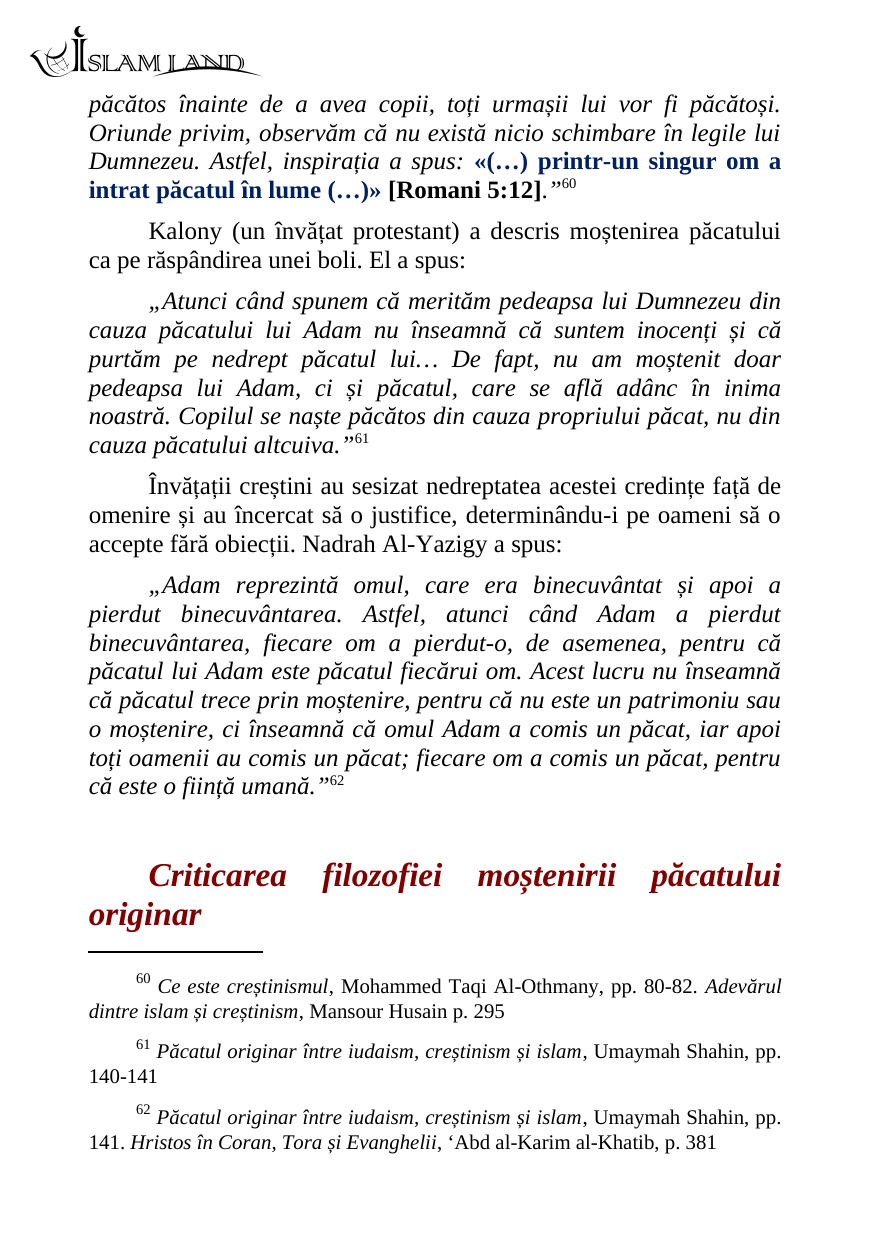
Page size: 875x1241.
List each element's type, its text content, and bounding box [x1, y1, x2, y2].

picture [29, 26, 263, 77]
text „Atunci când spunem că merităm pedeapsa lui Dumnezeu din cauza păcatului lui Adam nu înseamnă că suntem inocenți și că purtăm pe nedrept păcatul lui… De fapt, nu am moștenit doar pedeapsa lui Adam, ci și păcatul, care se află adânc în inima noastră. Copilul se naște păcătos din cauza propriului păcat, nu din cauza păcatului altcuiva.” [88, 286, 782, 459]
text Învățații creștini au sesizat nedreptatea acestei credințe față de omenire și au încercat să o justifice, determinându-i pe oameni să o accepte fără obiecții. Nadrah Al-Yazigy a spus: [88, 471, 782, 558]
text Criticarea filozofiei moștenirii păcatului originar [88, 856, 782, 932]
text „Adam reprezintă omul, care era binecuvântat și apoi a pierdut binecuvântarea. Astfel, atunci când Adam a pierdut binecuvântarea, fiecare om a pierdut-o, de asemenea, pentru că păcatul lui Adam este păcatul fiecărui om. Acest lucru nu înseamnă că păcatul trece prin moștenire, pentru că nu este un patrimoniu sau o moștenire, ci înseamnă că omul Adam a comis un păcat, iar apoi toți oamenii au comis un păcat; fiecare om a comis un păcat, pentru că este o ființă umană.” [88, 570, 782, 800]
text Kalony (un învățat protestant) a descris moștenirea păcatului ca pe răspândirea unei boli. El a spus: [88, 216, 782, 274]
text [88, 89, 782, 204]
